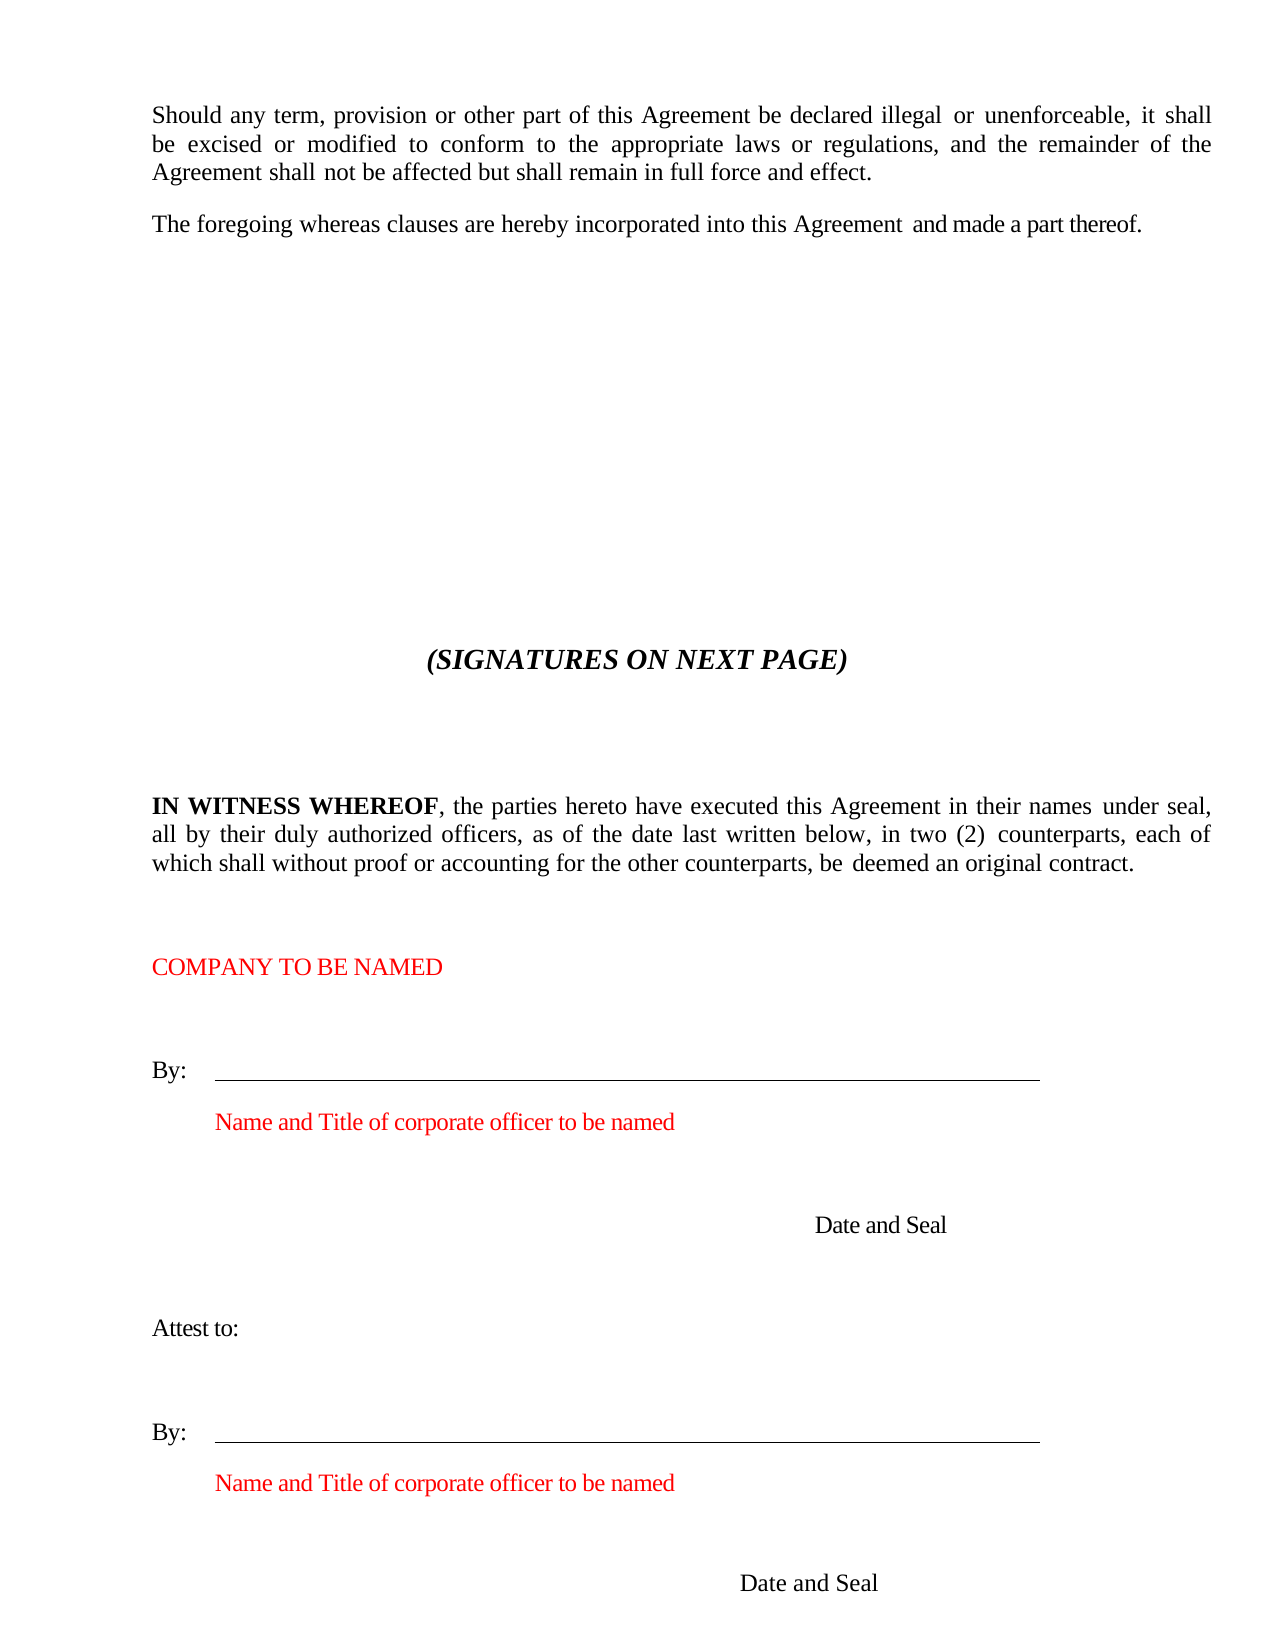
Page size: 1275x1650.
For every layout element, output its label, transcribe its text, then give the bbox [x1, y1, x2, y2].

text Name and Title of corporate officer to be named [152, 1468, 1212, 1497]
text (SIGNATURES ON NEXT PAGE) [64, 642, 1212, 676]
text By: [152, 1055, 1212, 1084]
text Name and Title of corporate officer to be named [152, 1107, 1212, 1135]
text Date and Seal [64, 1568, 1212, 1596]
text By: [152, 1417, 1212, 1445]
text Attest to: [152, 1313, 1212, 1342]
text Should any term, provision or other part of this Agreement be declared illegal or unenforceable, it shall be excised or modified to conform to the appropriate laws or regulations, and the remainder of the Agreement shall not be affected but shall remain in full force and effect. [152, 100, 1212, 186]
text The foregoing whereas clauses are hereby incorporated into this Agreement and made a part thereof. [152, 209, 1212, 238]
text Date and Seal [152, 1210, 1212, 1239]
text IN WITNESS WHEREOF, the parties hereto have executed this Agreement in their names under seal, all by their duly authorized officers, as of the date last written below, in two (2) counterparts, each of which shall without proof or accounting for the other counterparts, be deemed an original contract. [152, 791, 1212, 877]
text COMPANY TO BE NAMED [152, 952, 1212, 980]
